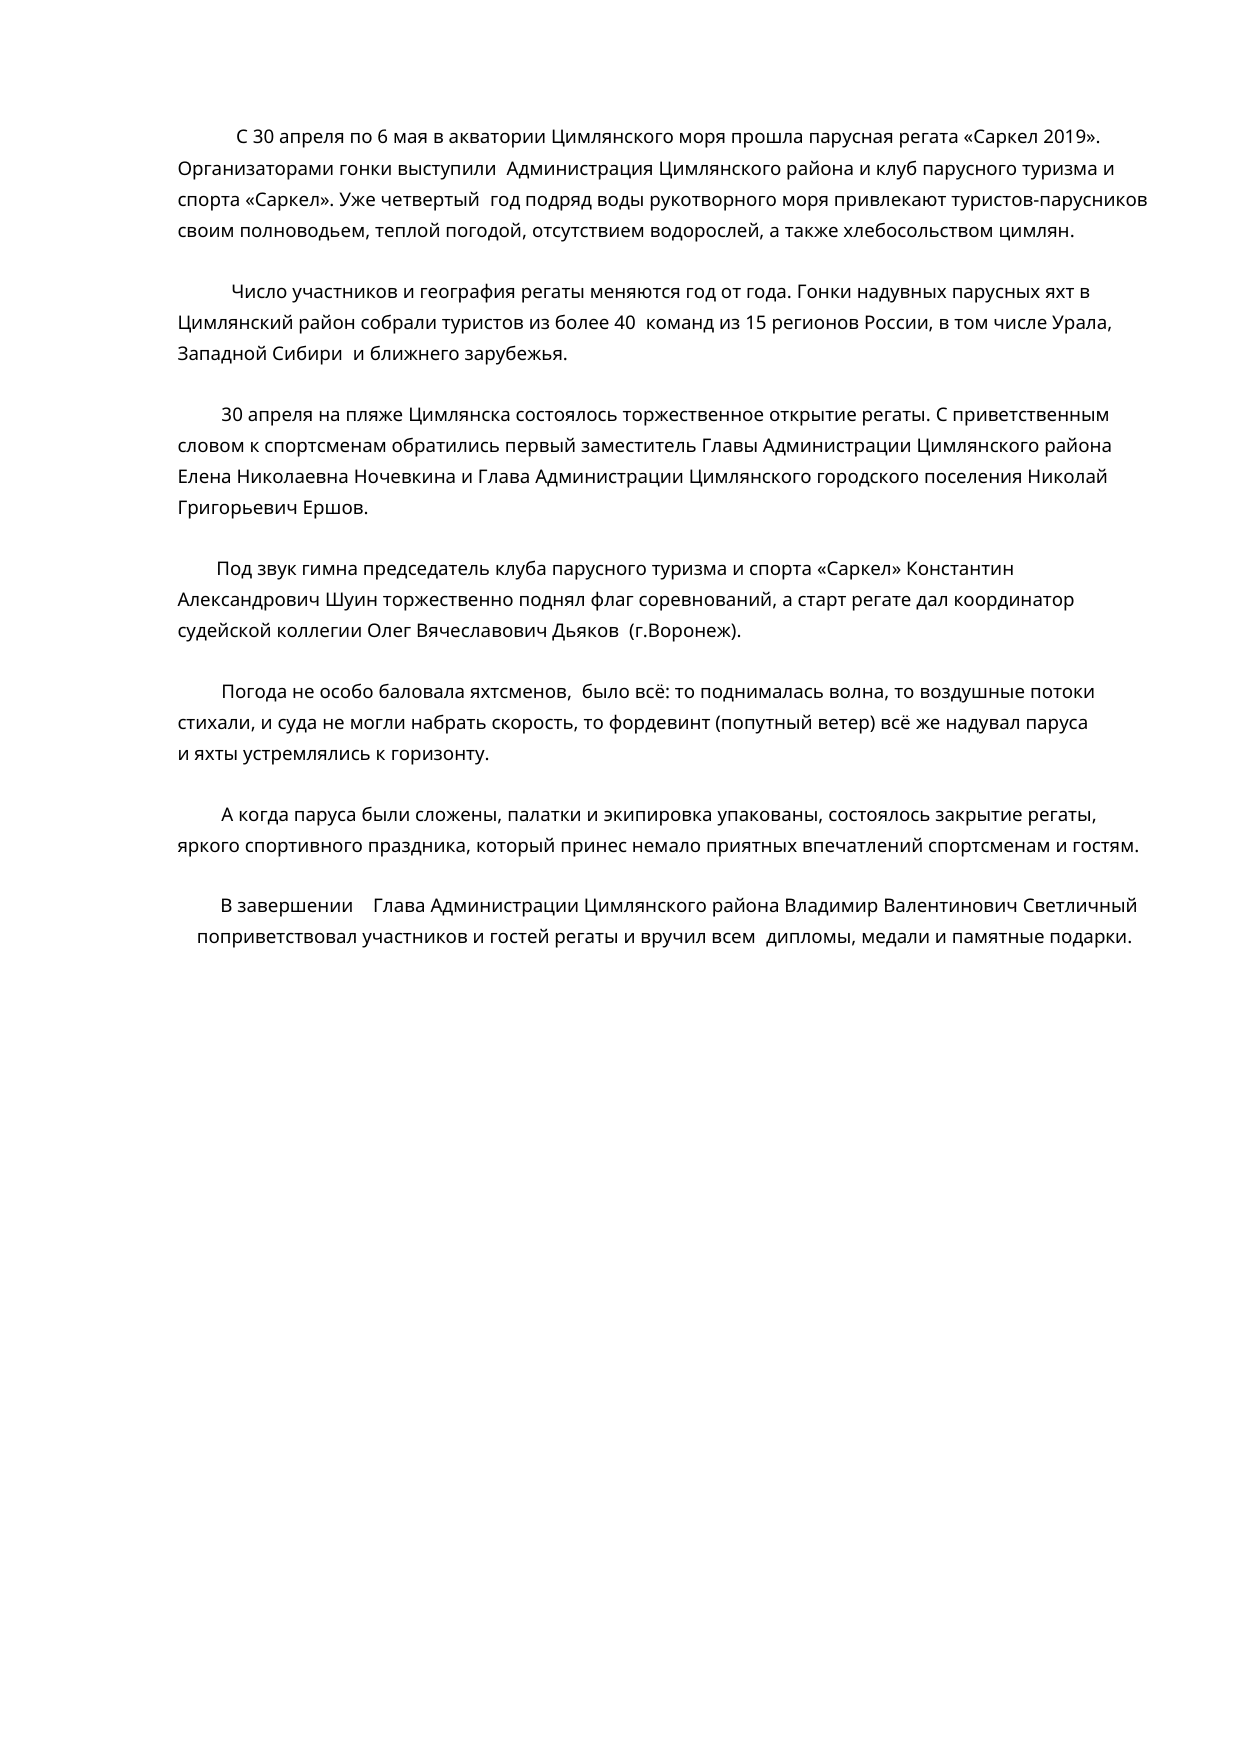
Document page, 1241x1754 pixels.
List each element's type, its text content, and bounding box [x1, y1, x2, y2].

text Число участников и география регаты меняются год от года. Гонки надувных парусных яхт в Цимлянский район собрали туристов из более 40 команд из 15 регионов России, в том числе Урала, Западной Сибири и ближнего зарубежья. [177, 272, 1152, 366]
text 30 апреля на пляже Цимлянска состоялось торжественное открытие регаты. С приветственным словом к спортсменам обратились первый заместитель Главы Администрации Цимлянского района Елена Николаевна Ночевкина и Глава Администрации Цимлянского городского поселения Николай Григорьевич Ершов. [177, 395, 1152, 520]
text В завершении Глава Администрации Цимлянского района Владимир Валентинович Светличный поприветствовал участников и гостей регаты и вручил всем дипломы, медали и памятные подарки. [177, 887, 1152, 949]
text С 30 апреля по 6 мая в акватории Цимлянского моря прошла парусная регата «Саркел 2019». Организаторами гонки выступили Администрация Цимлянского района и клуб парусного туризма и спорта «Саркел». Уже четвертый год подряд воды рукотворного моря привлекают туристов-парусников своим полноводьем, теплой погодой, отсутствием водорослей, а также хлебосольством цимлян. [177, 118, 1152, 243]
text Под звук гимна председатель клуба парусного туризма и спорта «Саркел» Константин Александрович Шуин торжественно поднял флаг соревнований, а старт регате дал координатор судейской коллегии Олег Вячеславович Дьяков (г.Воронеж). [177, 549, 1152, 643]
text Погода не особо баловала яхтсменов, было всё: то поднималась волна, то воздушные потоки стихали, и суда не могли набрать скорость, то фордевинт (попутный ветер) всё же надувал паруса и яхты устремлялись к горизонту. [177, 672, 1152, 766]
text А когда паруса были сложены, палатки и экипировка упакованы, состоялось закрытие регаты, яркого спортивного праздника, который принес немало приятных впечатлений спортсменам и гостям. [177, 795, 1152, 858]
